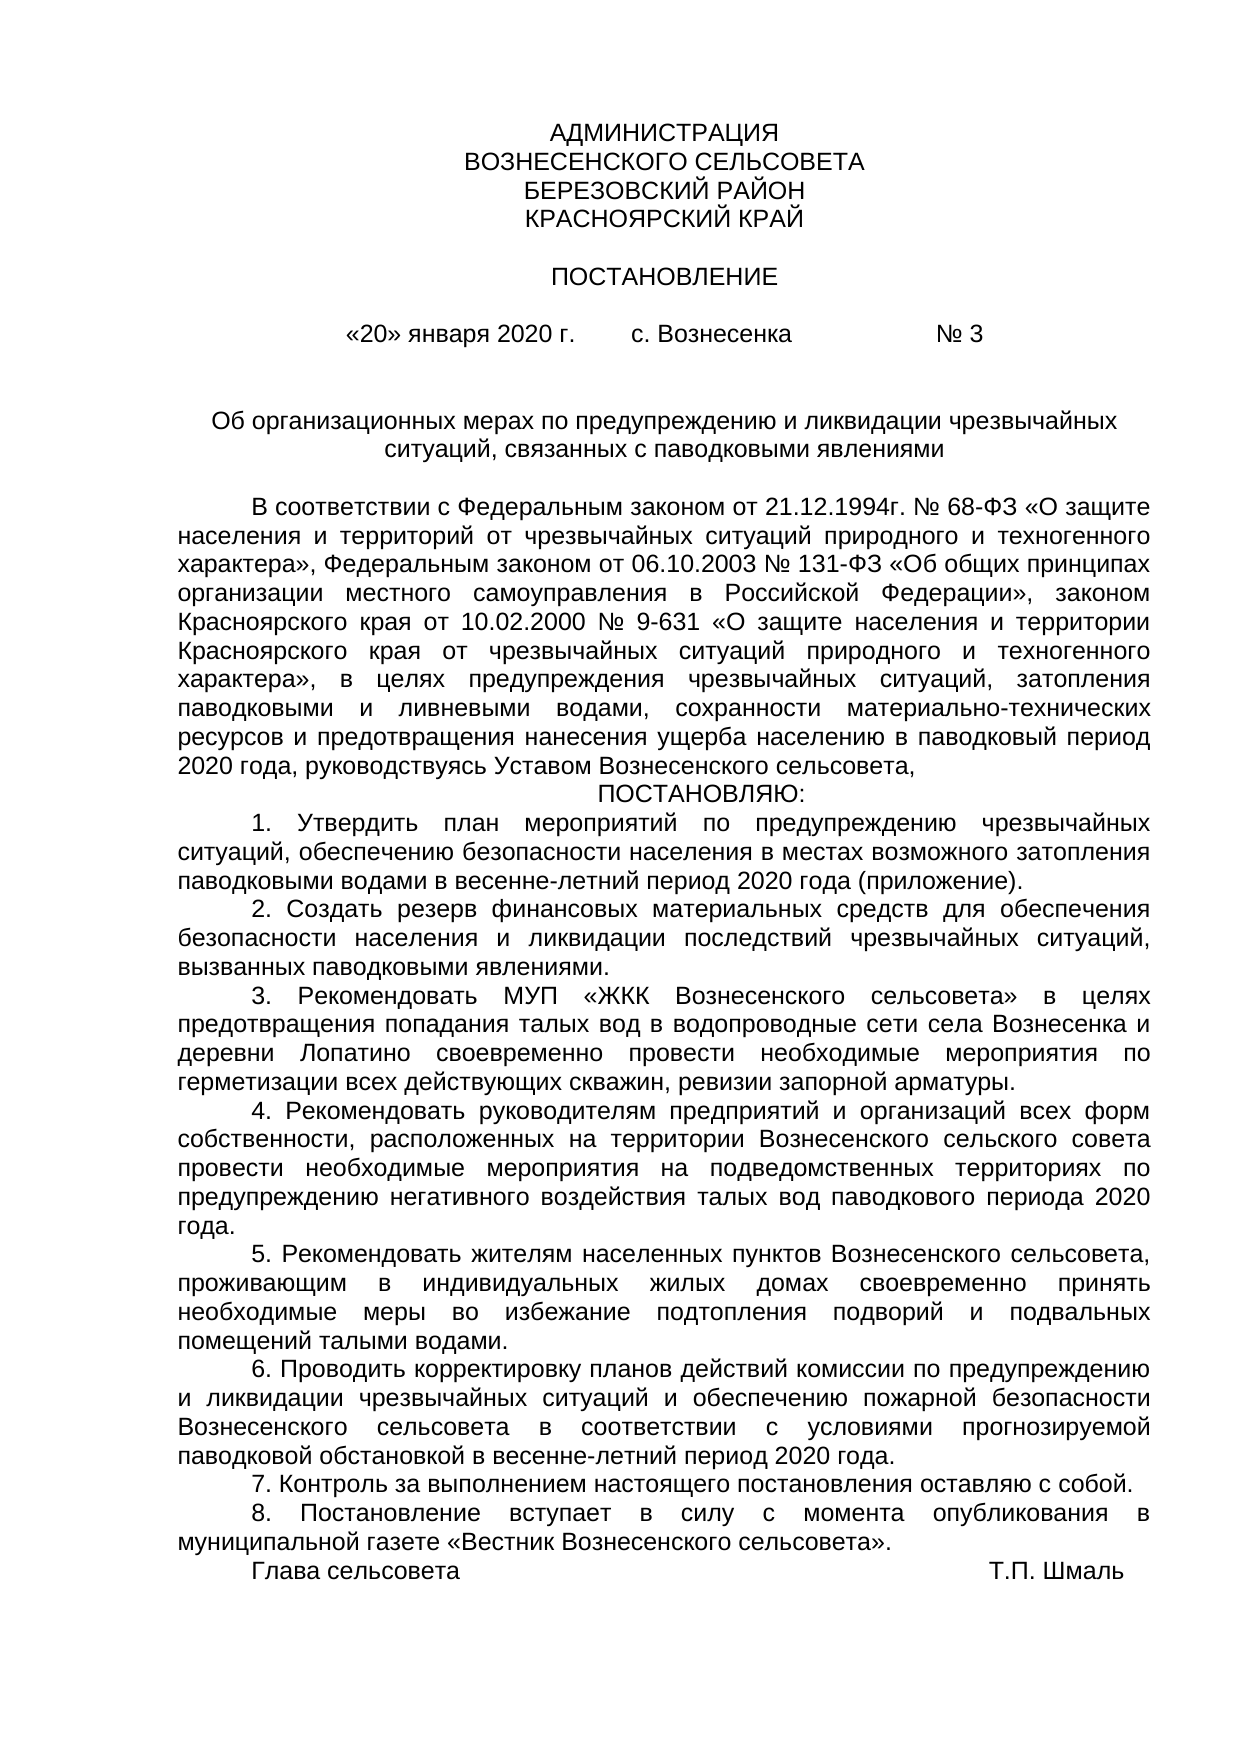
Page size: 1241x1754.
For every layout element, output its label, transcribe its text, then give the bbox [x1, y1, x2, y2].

text В соответствии с Федеральным законом от 21.12.1994г. № 68-ФЗ «О защите населения и территорий от чрезвычайных ситуаций природного и техногенного характера», Федеральным законом от 06.10.2003 № 131-ФЗ «Об общих принципах организации местного самоуправления в Российской Федерации», законом Красноярского края от 10.02.2000 № 9-631 «О защите населения и территории Красноярского края от чрезвычайных ситуаций природного и техногенного характера», в целях предупреждения чрезвычайных ситуаций, затопления паводковыми и ливневыми водами, сохранности материально-технических ресурсов и предотвращения нанесения ущерба населению в паводковый период 2020 года, руководствуясь Уставом Вознесенского сельсовета, [177, 492, 1152, 779]
text 1. Утвердить план мероприятий по предупреждению чрезвычайных ситуаций, обеспечению безопасности населения в местах возможного затопления паводковыми водами в весенне-летний период 2020 года (приложение). [177, 808, 1152, 894]
text АДМИНИСТРАЦИЯ [177, 118, 1152, 147]
text 6. Проводить корректировку планов действий комиссии по предупреждению и ликвидации чрезвычайных ситуаций и обеспечению пожарной безопасности Вознесенского сельсовета в соответствии с условиями прогнозируемой паводковой обстановкой в весенне-летний период 2020 года. [177, 1354, 1152, 1469]
text 8. Постановление вступает в силу с момента опубликования в муниципальной газете «Вестник Вознесенского сельсовета». [177, 1498, 1152, 1556]
text 3. Рекомендовать МУП «ЖКК Вознесенского сельсовета» в целях предотвращения попадания талых вод в водопроводные сети села Вознесенка и деревни Лопатино своевременно провести необходимые мероприятия по герметизации всех действующих скважин, ревизии запорной арматуры. [177, 981, 1152, 1096]
text ВОЗНЕСЕНСКОГО СЕЛЬСОВЕТА [177, 147, 1152, 176]
text «20» января 2020 г. с. Вознесенка № 3 [177, 319, 1152, 348]
text БЕРЕЗОВСКИЙ РАЙОН [177, 176, 1152, 204]
text 5. Рекомендовать жителям населенных пунктов Вознесенского сельсовета, проживающим в индивидуальных жилых домах своевременно принять необходимые меры во избежание подтопления подворий и подвальных помещений талыми водами. [177, 1239, 1152, 1354]
text 2. Создать резерв финансовых материальных средств для обеспечения безопасности населения и ликвидации последствий чрезвычайных ситуаций, вызванных паводковыми явлениями. [177, 894, 1152, 981]
text КРАСНОЯРСКИЙ КРАЙ [177, 204, 1152, 233]
text 4. Рекомендовать руководителям предприятий и организаций всех форм собственности, расположенных на территории Вознесенского сельского совета провести необходимые мероприятия на подведомственных территориях по предупреждению негативного воздействия талых вод паводкового периода 2020 года. [177, 1096, 1152, 1239]
text Глава сельсовета Т.П. Шмаль [177, 1556, 1152, 1584]
text 7. Контроль за выполнением настоящего постановления оставляю с собой. [177, 1469, 1152, 1498]
text ПОСТАНОВЛЕНИЕ [177, 262, 1152, 291]
text Об организационных мерах по предупреждению и ликвидации чрезвычайных ситуаций, связанных с паводковыми явлениями [177, 406, 1152, 463]
text ПОСТАНОВЛЯЮ: [177, 779, 1152, 808]
